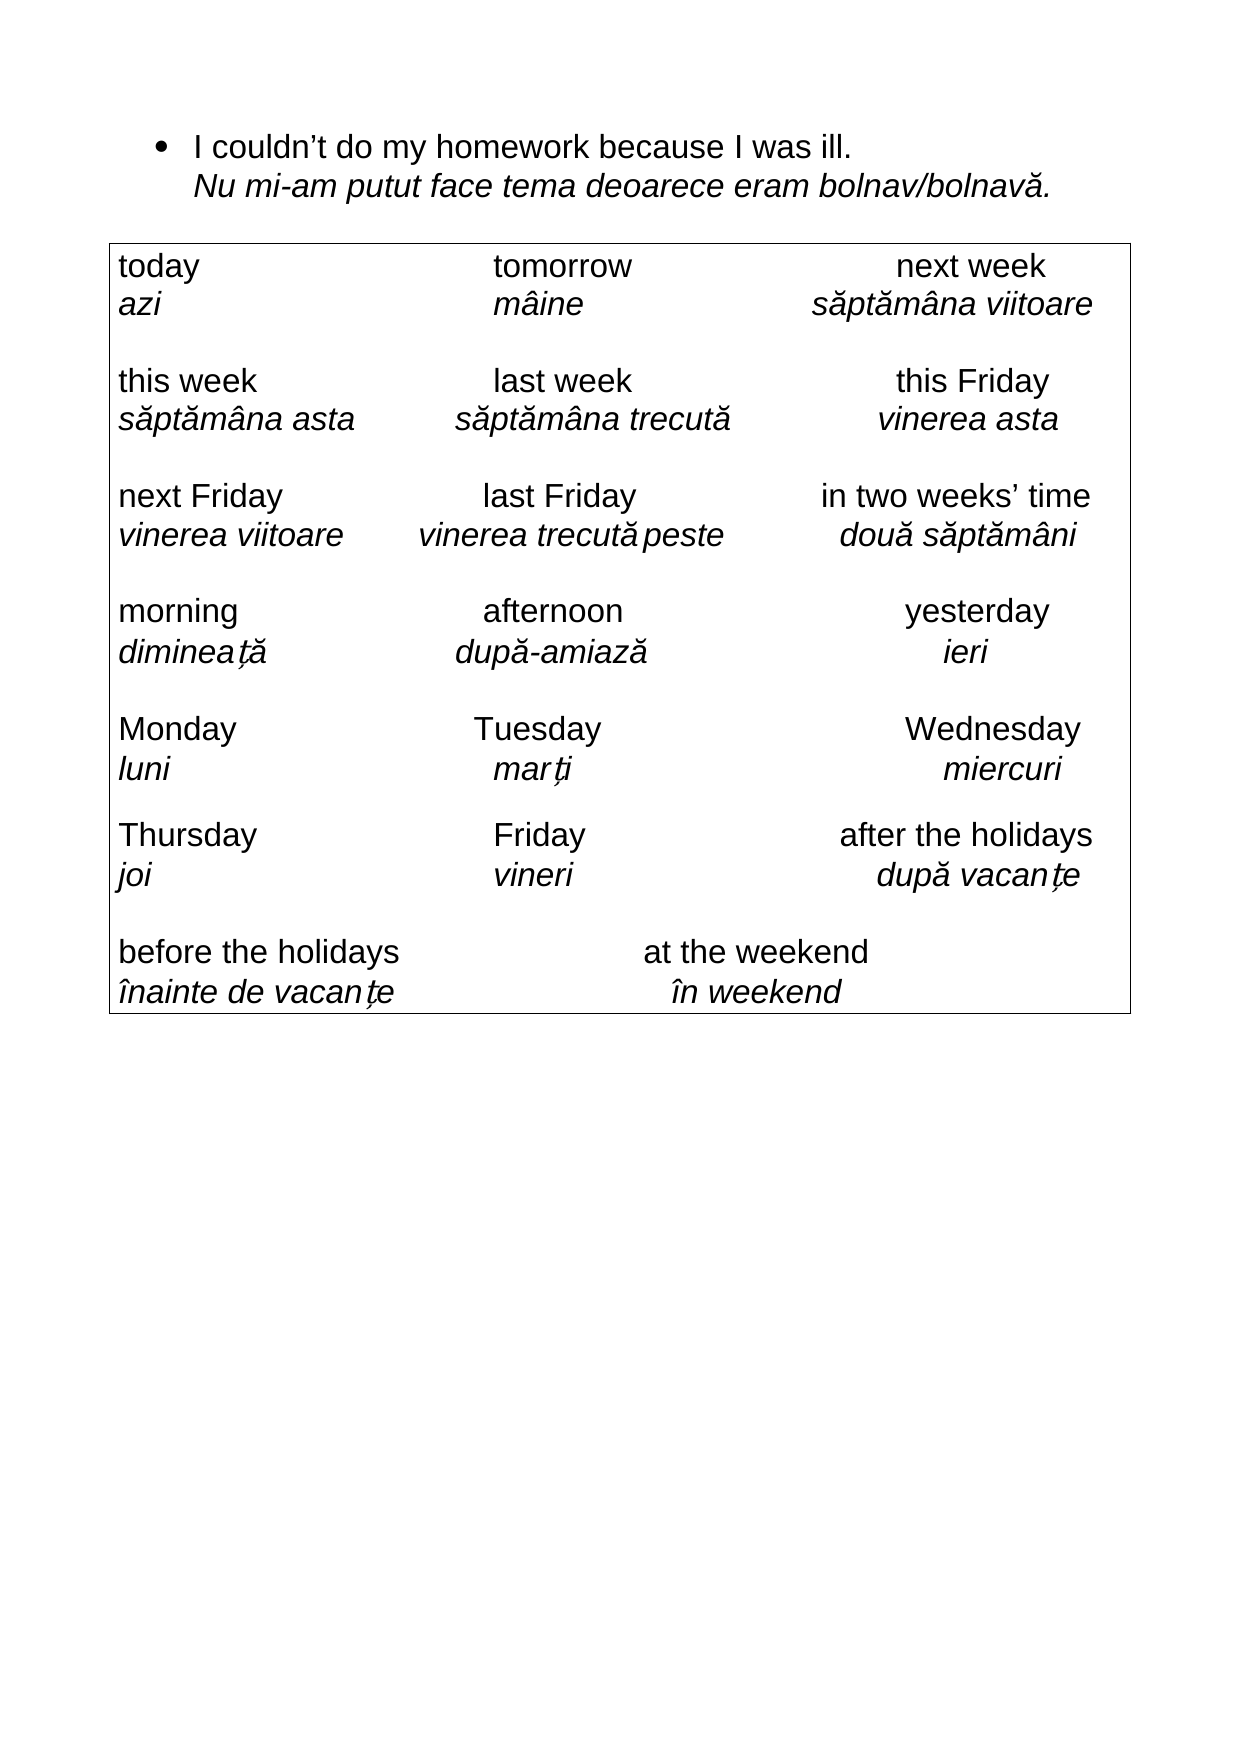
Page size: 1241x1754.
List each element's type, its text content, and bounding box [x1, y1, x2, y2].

text vinerea viitoare vinerea trecută peste două săptămâni [118, 515, 1122, 553]
text azi mâine săptămâna viitoare [118, 284, 1122, 322]
text this week last week this Friday [118, 361, 1122, 399]
text morning afternoon yesterday [118, 592, 1122, 630]
text înainte de vacanțe în weekend [110, 968, 1130, 1013]
text before the holidays at the weekend [118, 932, 1122, 968]
text Monday Tuesday Wednesday [118, 709, 1122, 747]
text luni marți miercuri [118, 747, 1122, 787]
text next Friday last Friday in two weeks’ time [118, 476, 1122, 515]
text today tomorrow next week [110, 244, 1130, 284]
text joi vineri după vacanțe [118, 854, 1122, 894]
text Thursday Friday after the holidays [118, 815, 1122, 854]
text dimineață după-amiază ieri [118, 630, 1122, 670]
list I couldn’t do my homework because I was ill. [156, 127, 1122, 166]
list Nu mi-am putut face tema deoarece eram bolnav/bolnavă. [193, 166, 1122, 204]
text săptămâna asta săptămâna trecută vinerea asta [118, 399, 1122, 438]
